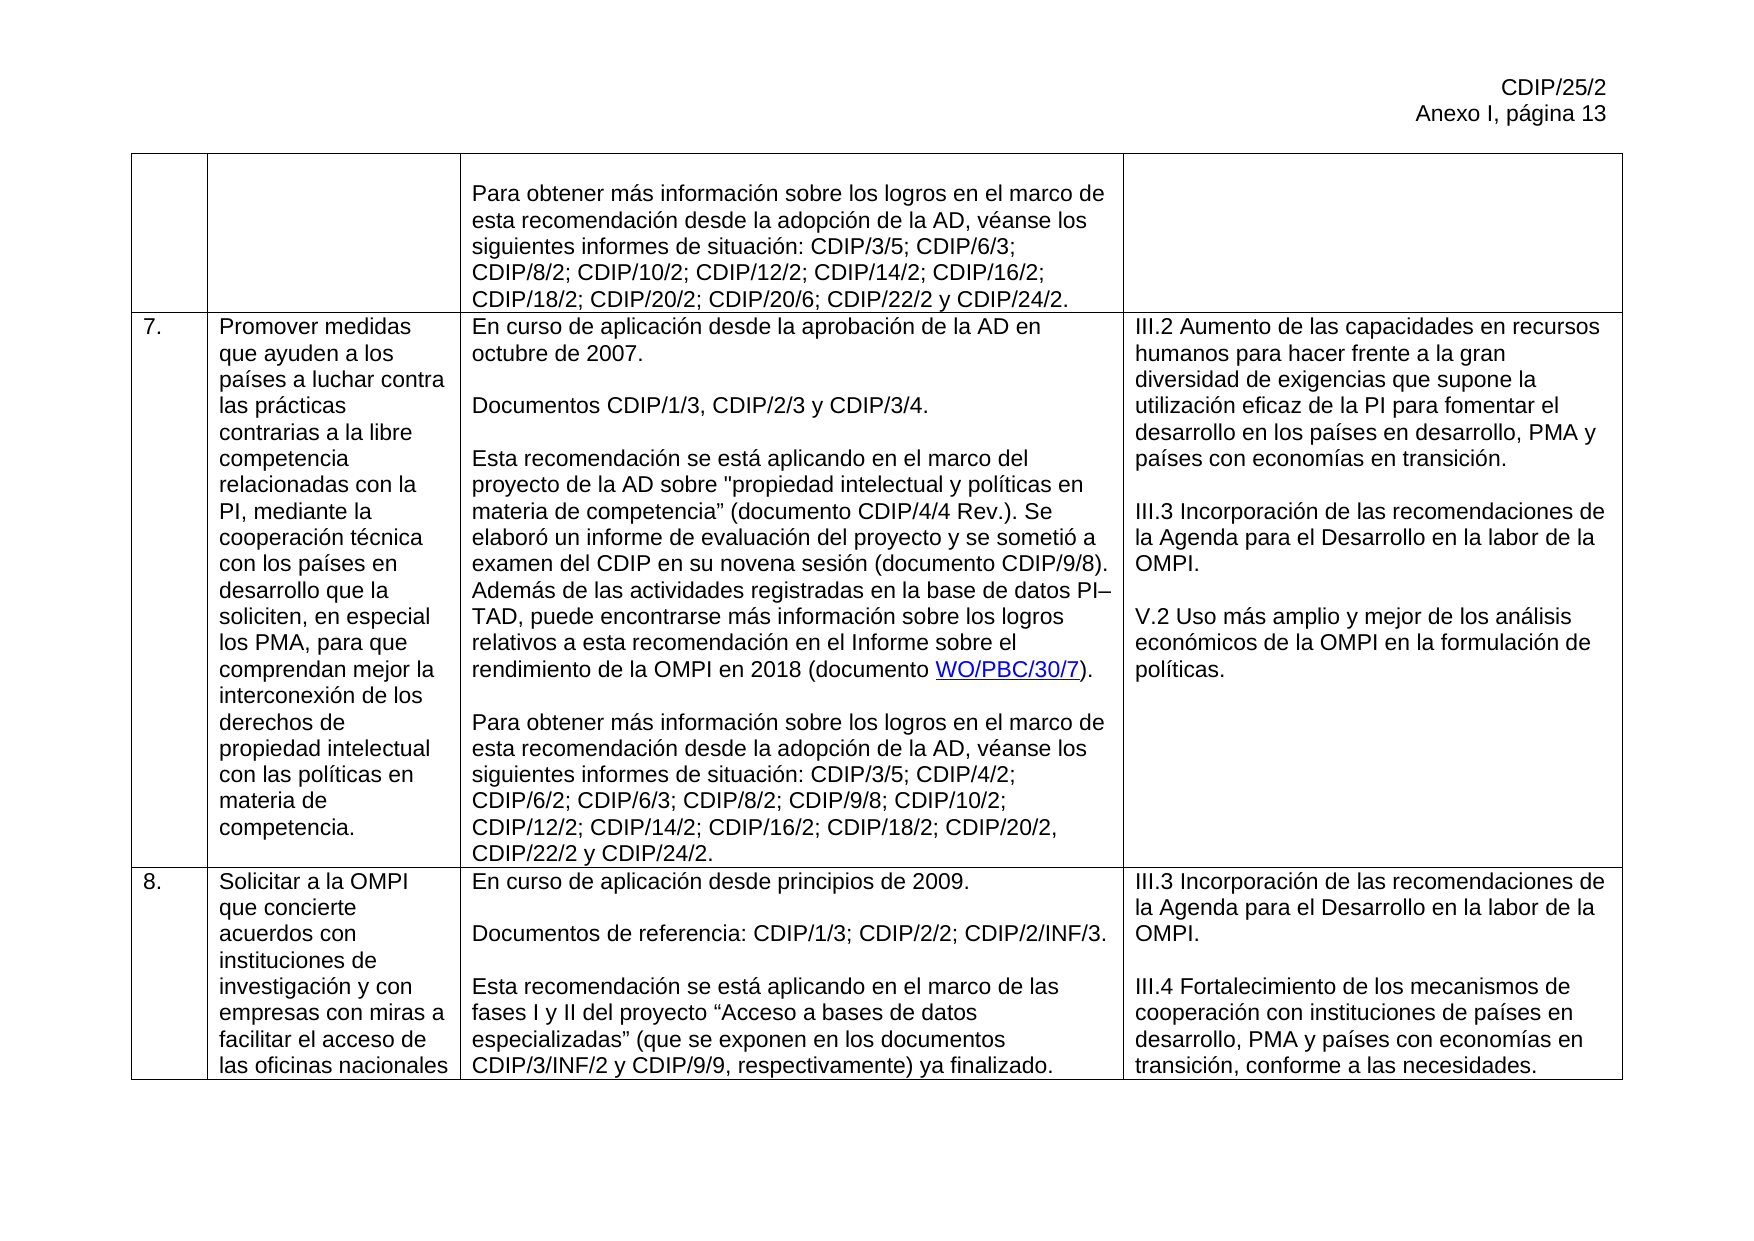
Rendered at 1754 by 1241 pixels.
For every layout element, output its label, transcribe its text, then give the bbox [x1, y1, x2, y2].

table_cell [461, 868, 1123, 1078]
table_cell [208, 868, 460, 1078]
table_cell Promover medidas que ayuden a los países a luchar contra las prácticas contrarias a la libre competencia relacionadas con la PI, mediante la cooperación técnica con los países en desarrollo que la soliciten, en especial los PMA, para que comprendan mejor la interconexión de los derechos de propiedad intelectual con las políticas en materia de competencia. [208, 313, 460, 867]
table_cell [1124, 154, 1622, 312]
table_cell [208, 154, 460, 312]
table_cell III.2 Aumento de las capacidades en recursos humanos para hacer frente a la gran diversidad de exigencias que supone la utilización eficaz de la PI para fomentar el desarrollo en los países en desarrollo, PMA y países con economías en transición. III.3 Incorporación de las recomendaciones de la Agenda para el Desarrollo en la labor de la OMPI. V.2 Uso más amplio y mejor de los análisis económicos de la OMPI en la formulación de políticas. [1124, 313, 1622, 867]
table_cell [461, 154, 1123, 312]
table_cell 6. [132, 154, 207, 312]
table_cell 7. [132, 313, 207, 867]
table_cell En curso de aplicación desde la aprobación de la AD en octubre de 2007. Documentos CDIP/1/3, CDIP/2/3 y CDIP/3/4. Esta recomendación se está aplicando en el marco del proyecto de la AD sobre "propiedad intelectual y políticas en materia de competencia” (documento CDIP/4/4 Rev.). Se elaboró un informe de evaluación del proyecto y se sometió a examen del CDIP en su novena sesión (documento CDIP/9/8). Además de las actividades registradas en la base de datos PI–TAD, puede encontrarse más información sobre los logros relativos a esta recomendación en el Informe sobre el rendimiento de la OMPI en 2018 (documento WO/PBC/30/7). Para obtener más información sobre los logros en el marco de esta recomendación desde la adopción de la AD, véanse los siguientes informes de situación: CDIP/3/5; CDIP/4/2; CDIP/6/2; CDIP/6/3; CDIP/8/2; CDIP/9/8; CDIP/10/2; CDIP/12/2; CDIP/14/2; CDIP/16/2; CDIP/18/2; CDIP/20/2, CDIP/22/2 y CDIP/24/2. [461, 313, 1123, 867]
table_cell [1124, 868, 1622, 1078]
table_cell 8. [132, 868, 207, 1078]
